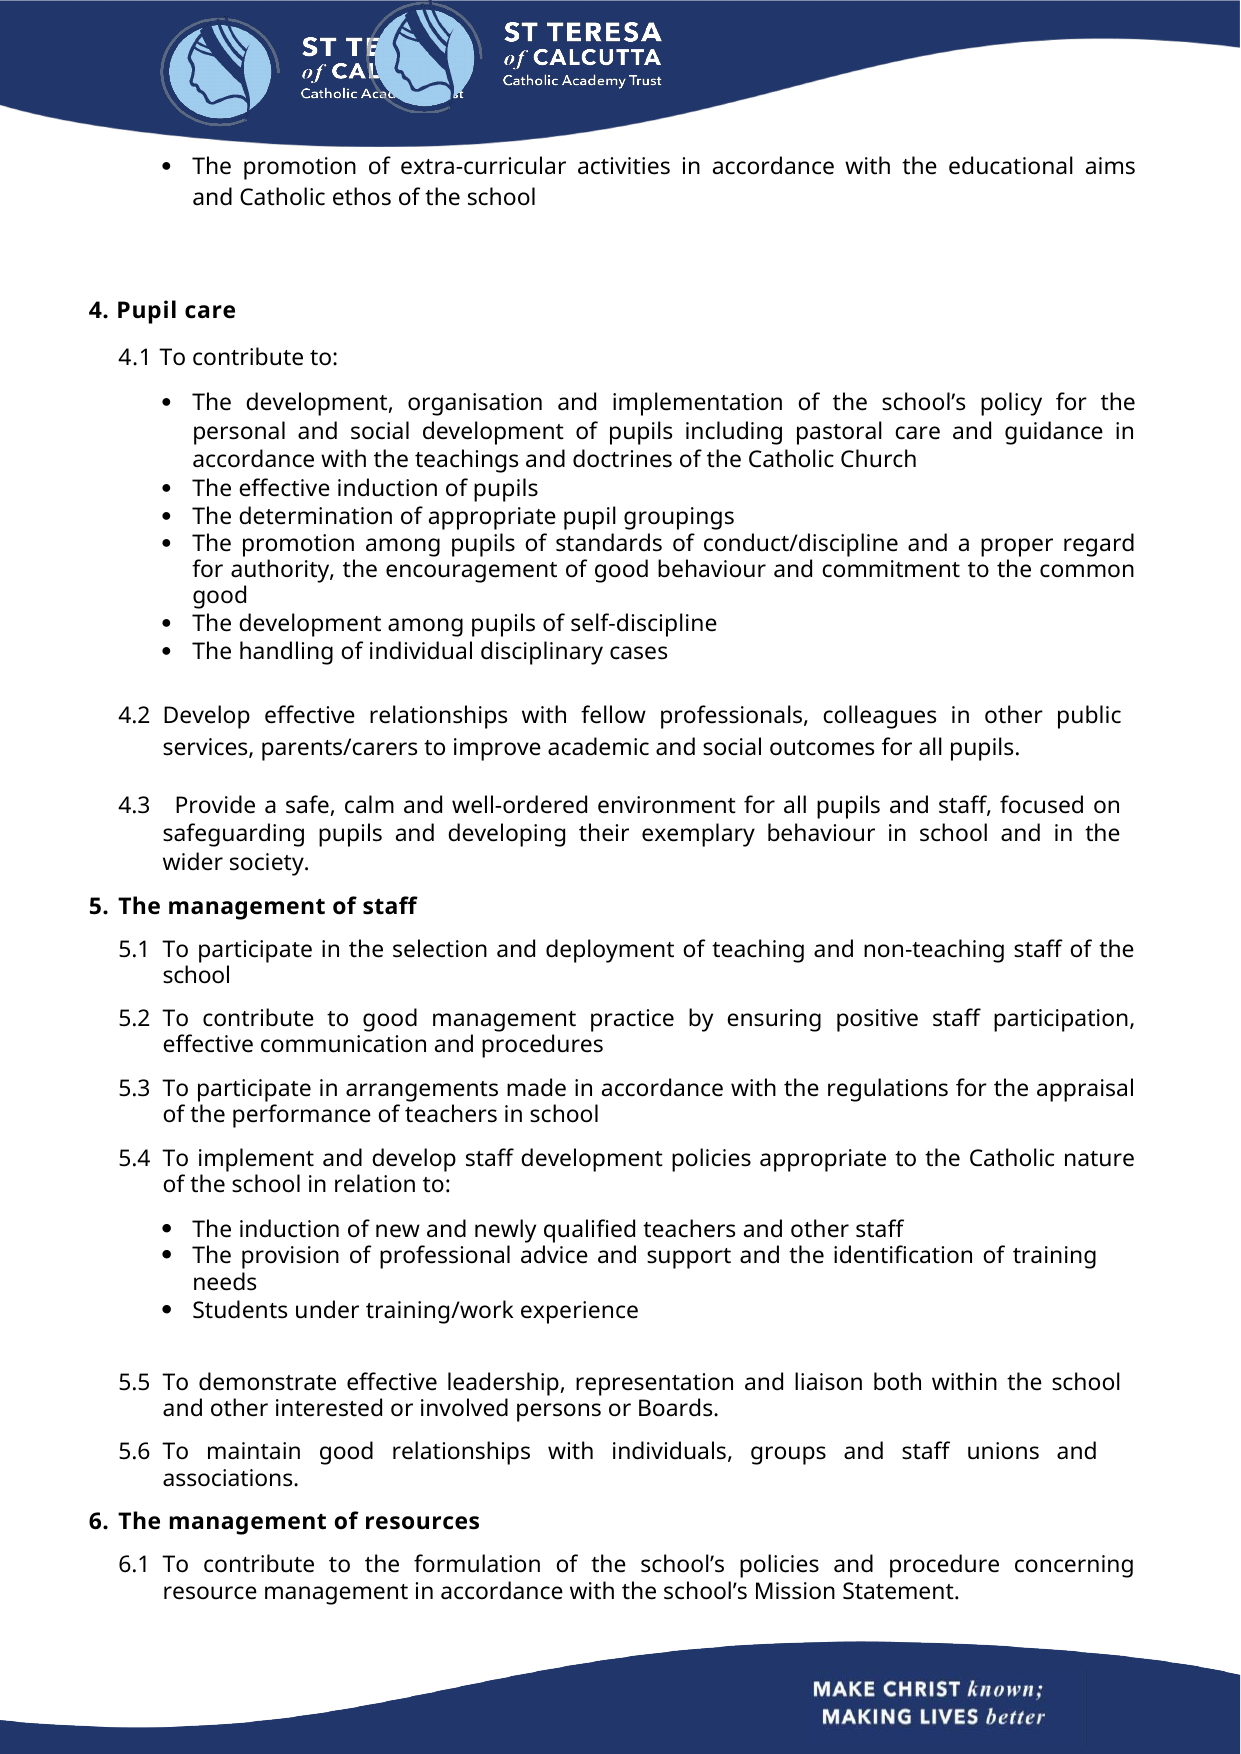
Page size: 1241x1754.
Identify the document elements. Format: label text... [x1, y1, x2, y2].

text 6.1 To contribute to the formulation of the school’s policies and procedure concerning resource management in accordance with the school’s Mission Statement. [118, 1552, 1136, 1604]
picture [0, 1641, 1241, 1754]
picture [0, 0, 1239, 147]
text 5. The management of staff [88, 893, 1122, 920]
text 4.2 Develop effective relationships with fellow professionals, colleagues in other public services, parents/carers to improve academic and social outcomes for all pupils. [118, 699, 1122, 762]
list The promotion of extra-curricular activities in accordance with the educational aims and Catholic ethos of the school [162, 150, 1136, 212]
list The effective induction of pupils [162, 473, 1136, 502]
list The handling of individual disciplinary cases [162, 637, 1136, 665]
list The promotion among pupils of standards of conduct/discipline and a proper regard for authority, the encouragement of good behaviour and commitment to the common good [162, 531, 1136, 609]
text 5.5 To demonstrate effective leadership, representation and liaison both within the school and other interested or involved persons or Boards. [118, 1369, 1122, 1422]
list The provision of professional advice and support and the identification of training needs [162, 1243, 1099, 1296]
list The development, organisation and implementation of the school’s policy for the personal and social development of pupils including pastoral care and guidance in accordance with the teachings and doctrines of the Catholic Church [162, 388, 1136, 473]
list The induction of new and newly qualified teachers and other staff [162, 1214, 1122, 1243]
list The determination of appropriate pupil groupings [162, 502, 1136, 531]
text 4.1 To contribute to: [118, 341, 1122, 372]
text 5.4 To implement and develop staff development policies appropriate to the Catholic nature of the school in relation to: [118, 1145, 1136, 1198]
text 5.6 To maintain good relationships with individuals, groups and staff unions and associations. [118, 1438, 1099, 1492]
text 5.1 To participate in the selection and deployment of teaching and non-teaching staff of the school [118, 936, 1136, 989]
text 4. Pupil care [88, 294, 1122, 325]
text 5.2 To contribute to good management practice by ensuring positive staff participation, effective communication and procedures [118, 1006, 1136, 1058]
text 5.3 To participate in arrangements made in accordance with the regulations for the appraisal of the performance of teachers in school [118, 1075, 1136, 1128]
text 6. The management of resources [88, 1508, 1122, 1535]
text 4.3 Provide a safe, calm and well-ordered environment for all pupils and staff, focused on safeguarding pupils and developing their exemplary behaviour in school and in the wider society. [118, 791, 1122, 876]
list Students under training/work experience [162, 1296, 1122, 1324]
list The development among pupils of self-discipline [162, 609, 1136, 637]
